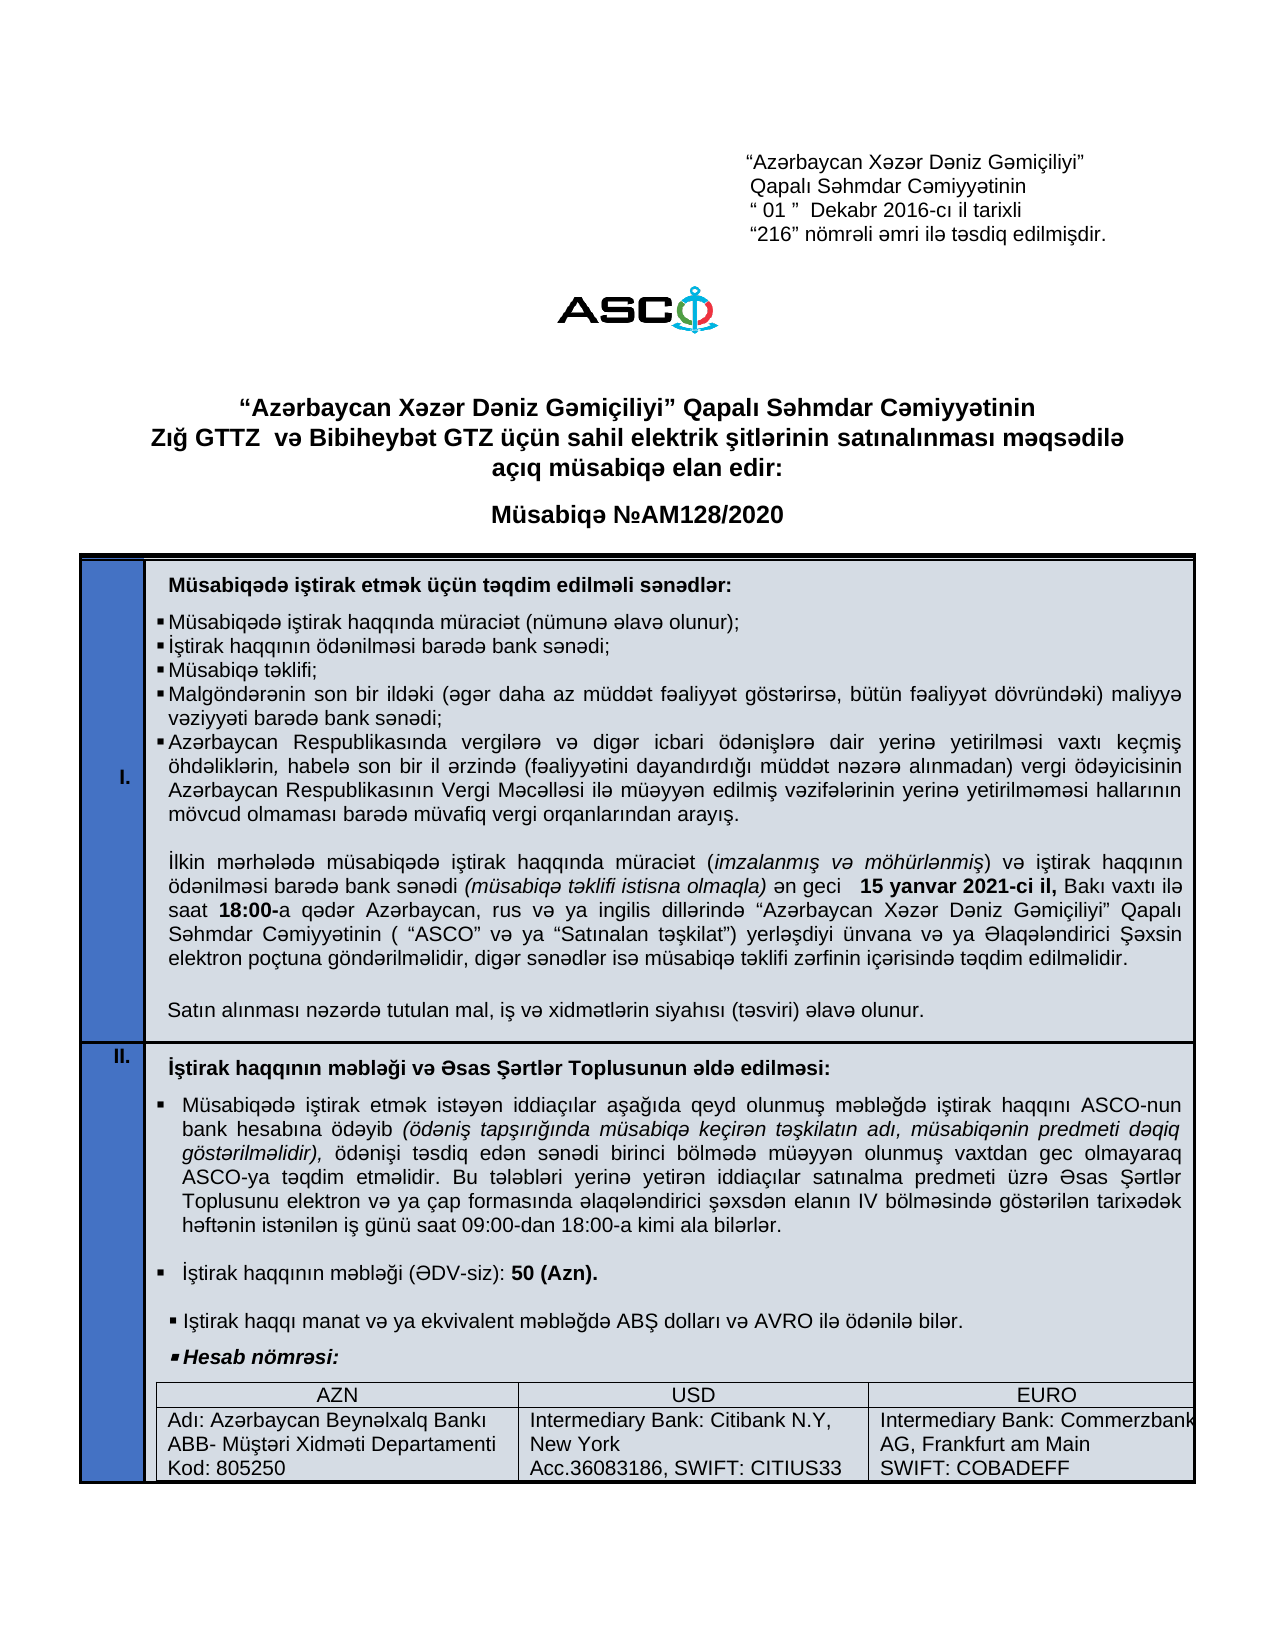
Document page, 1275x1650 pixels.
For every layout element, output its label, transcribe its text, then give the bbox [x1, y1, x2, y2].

text Zığ GTTZ və Bibiheybət GTZ üçün sahil elektrik şitlərinin satınalınması məqsədilə açıq müsabiqə elan edir: [150, 423, 1125, 482]
table_cell [82, 1044, 143, 1481]
text “ 01 ” Dekabr 2016-cı il tarixli [75, 198, 1192, 222]
text “Azərbaycan Xəzər Dəniz Gəmiçiliyi” [66, 150, 1192, 174]
text Qapalı Səhmdar Cəmiyyətinin [75, 174, 1123, 198]
table_header [82, 561, 143, 1041]
text “216” nömrəli əmri ilə təsdiq edilmişdir. [666, 222, 1192, 246]
text “Azərbaycan Xəzər Dəniz Gəmiçiliyi” Qapalı Səhmdar Cəmiyyətinin [150, 393, 1125, 422]
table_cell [146, 1044, 1193, 1481]
text Müsabiqə №AM128/2020 [150, 500, 1125, 529]
table_header Müsabiqədə iştirak etmək üçün təqdim edilməli sənədlər: Müsabiqədə iştirak haqqında müraciət (nümunə əlavə olunur); İştirak haqqının ödənilməsi barədə bank sənədi; Müsabiqə təklifi; Malgöndərənin son bir ildəki (əgər daha az müddət fəaliyyət göstərirsə, bütün fəaliyyət dövründəki) maliyyə vəziyyəti barədə bank sənədi; Azərbaycan Respublikasında vergilərə və digər icbari ödənişlərə dair yerinə yetirilməsi vaxtı keçmiş öhdəliklərin, habelə son bir il ərzində (fəaliyyətini dayandırdığı müddət nəzərə alınmadan) vergi ödəyicisinin Azərbaycan Respublikasının Vergi Məcəlləsi ilə müəyyən edilmiş vəzifələrinin yerinə yetirilməməsi hallarının mövcud olmaması barədə müvafiq vergi orqanlarından arayış. İlkin mərhələdə müsabiqədə iştirak haqqında müraciət (imzalanmış və möhürlənmiş) və iştirak haqqının ödənilməsi barədə bank sənədi (müsabiqə təklifi istisna olmaqla) ən geci 15 yanvar 2021-ci il, Bakı vaxtı ilə saat 18:00-a qədər Azərbaycan, rus və ya ingilis dillərində “Azərbaycan Xəzər Dəniz Gəmiçiliyi” Qapalı Səhmdar Cəmiyyətinin ( “ASCO” və ya “Satınalan təşkilat”) yerləşdiyi ünvana və ya Əlaqələndirici Şəxsin elektron poçtuna göndərilməlidir, digər sənədlər isə müsabiqə təklifi zərfinin içərisində təqdim edilməlidir. Satın alınması nəzərdə tutulan mal, iş və xidmətlərin siyahısı (təsviri) əlavə olunur. [146, 561, 1193, 1041]
picture [521, 245, 754, 374]
